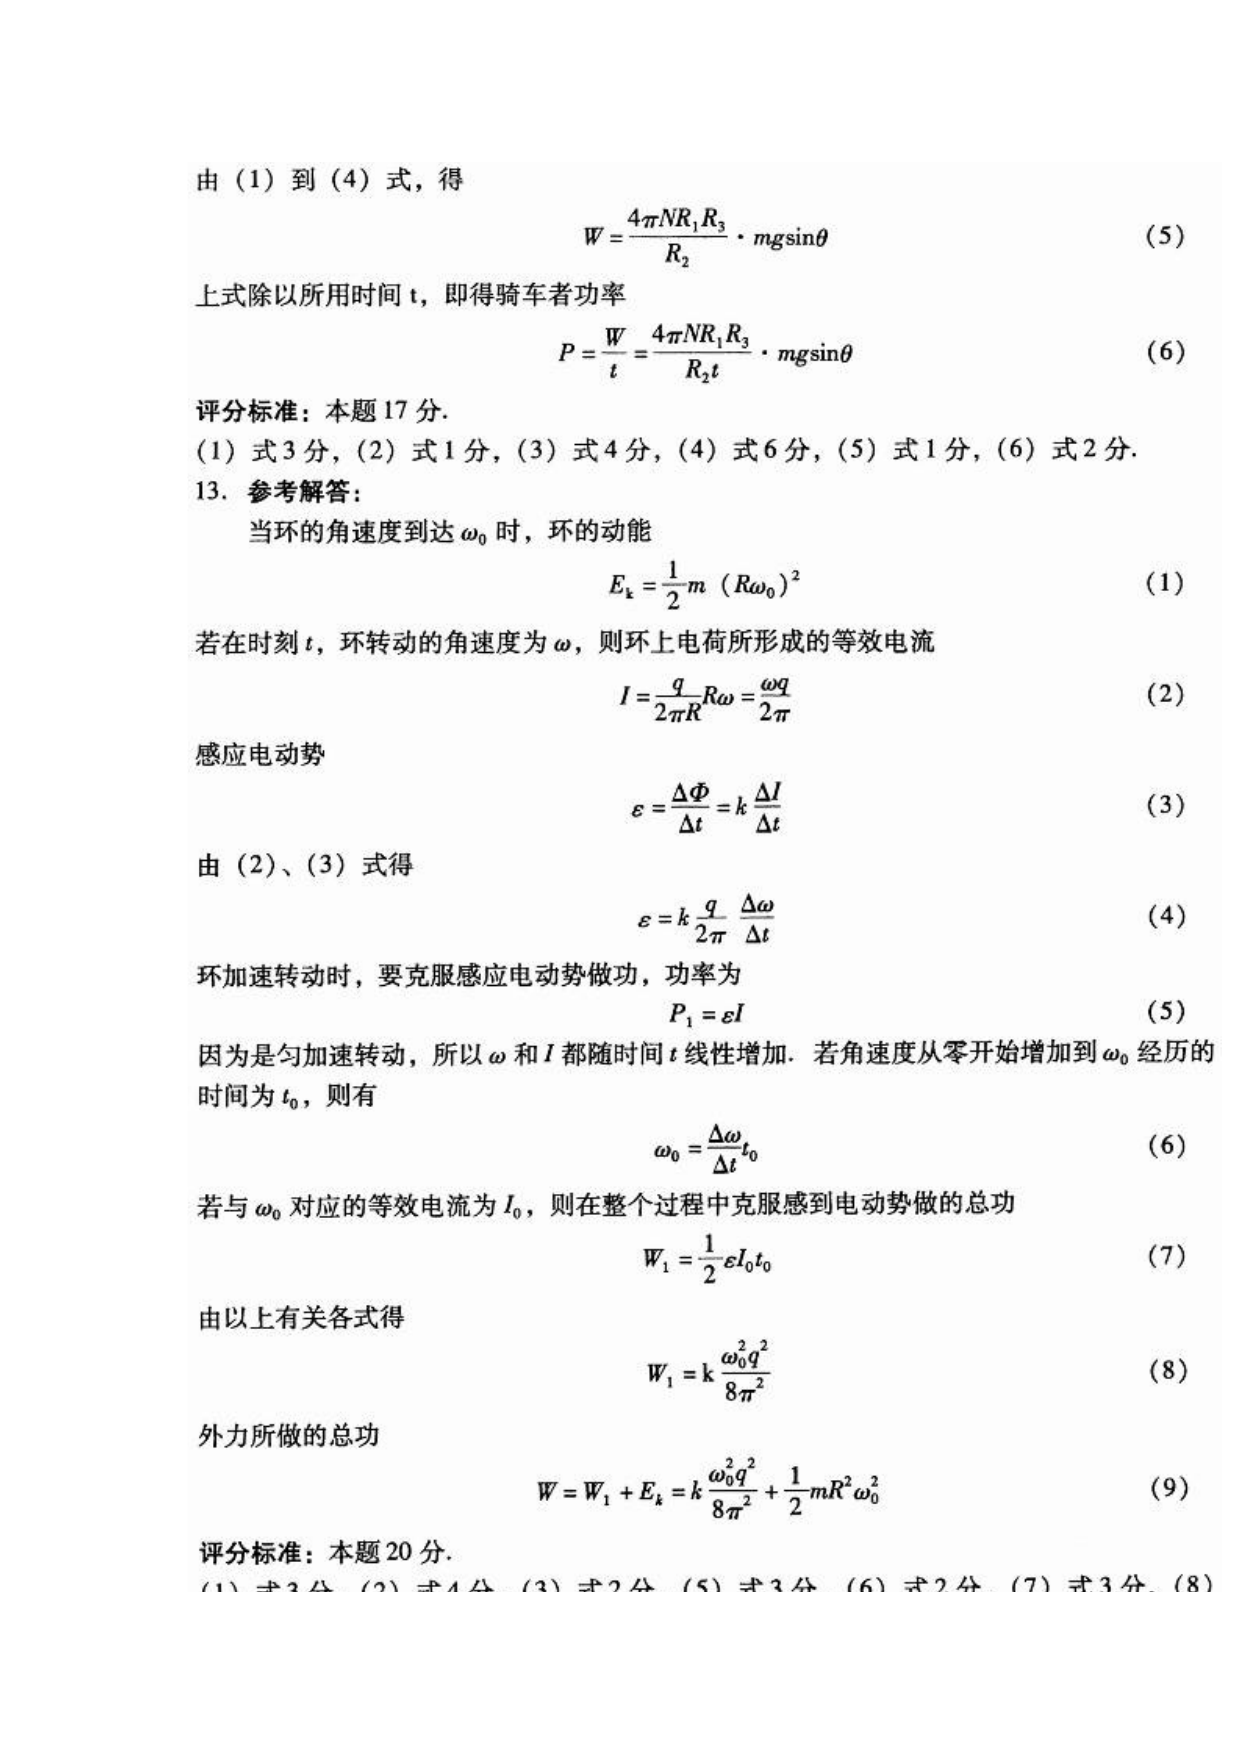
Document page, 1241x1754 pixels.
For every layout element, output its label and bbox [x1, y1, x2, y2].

picture [187, 162, 1222, 1592]
